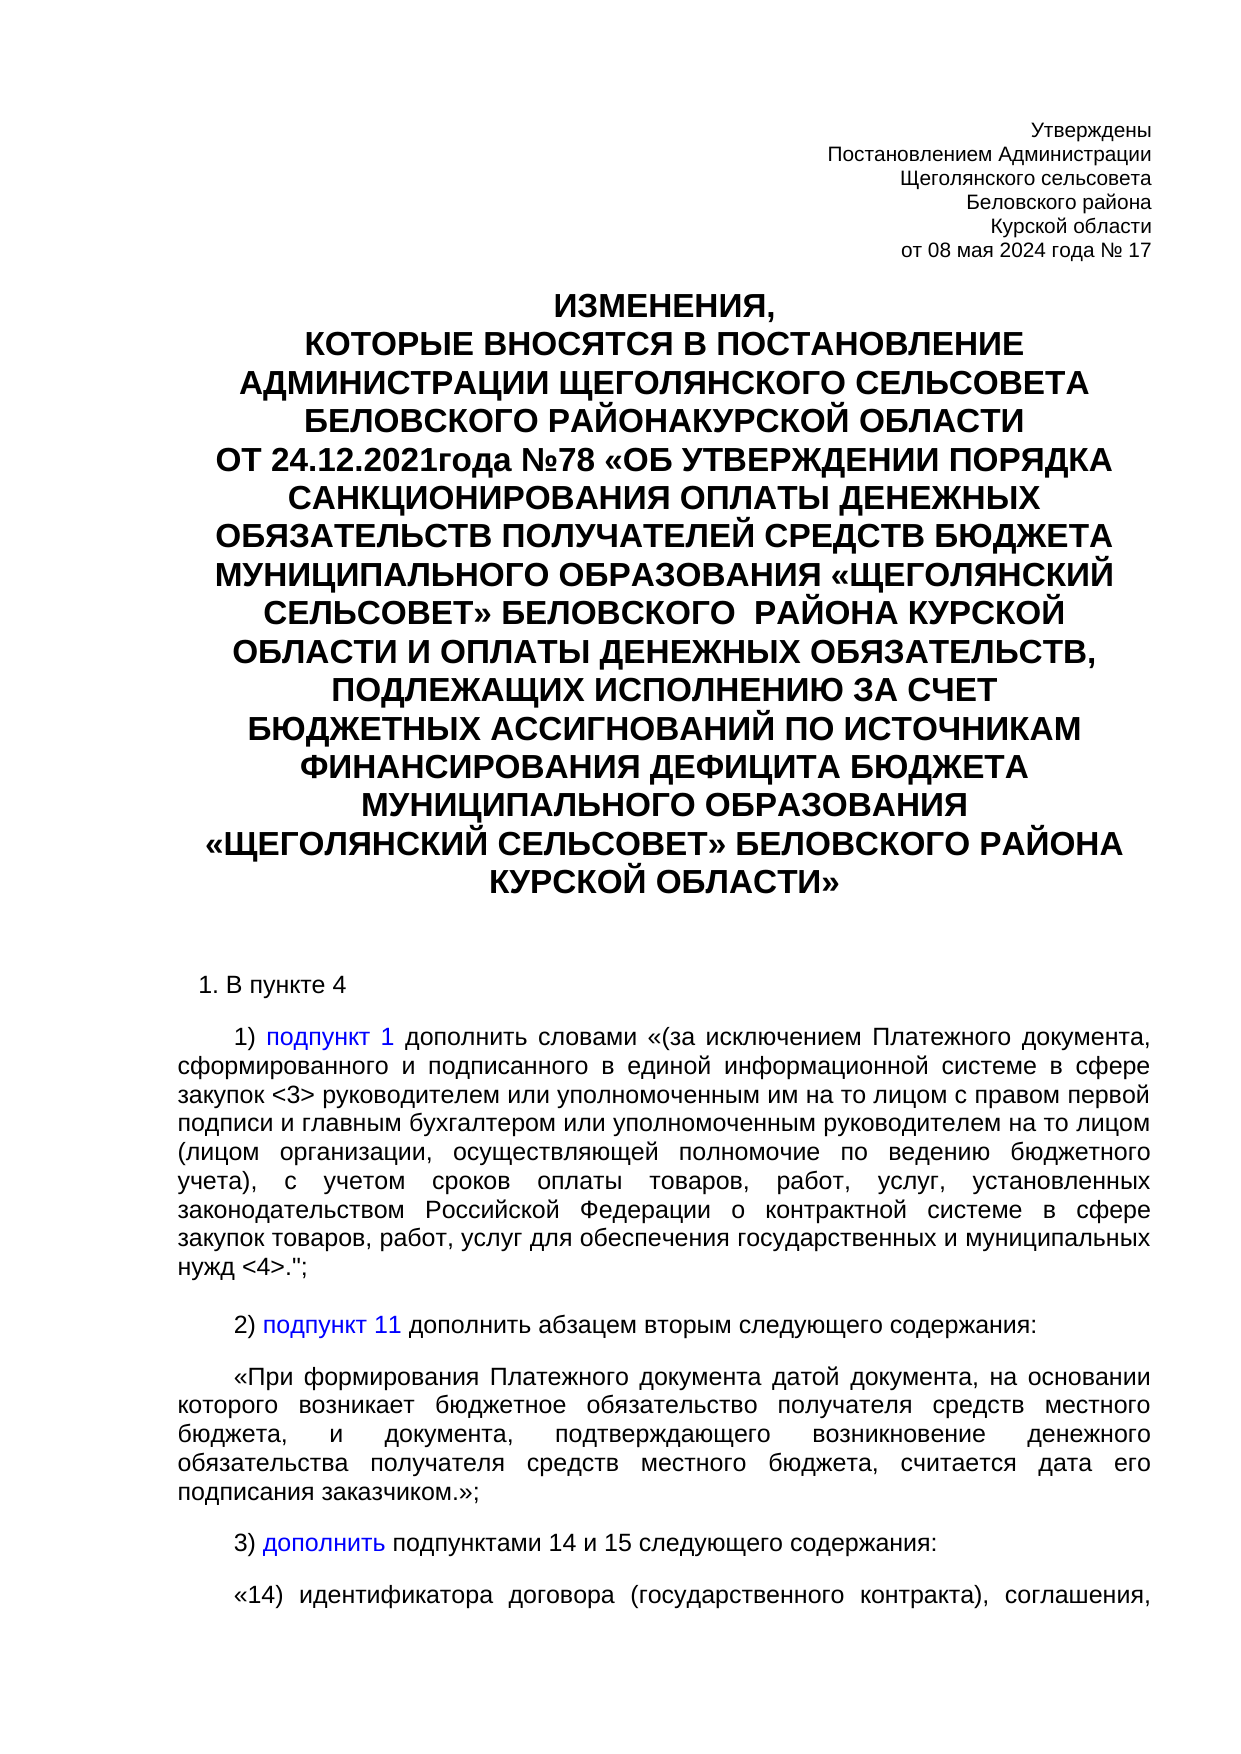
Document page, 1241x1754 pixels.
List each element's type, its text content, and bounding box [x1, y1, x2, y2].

text 1) подпункт 1 дополнить словами «(за исключением Платежного документа, сформированного и подписанного в единой информационной системе в сфере закупок <3> руководителем или уполномоченным им на то лицом с правом первой подписи и главным бухгалтером или уполномоченным руководителем на то лицом (лицом организации, осуществляющей полномочие по ведению бюджетного учета), с учетом сроков оплаты товаров, работ, услуг, установленных законодательством Российской Федерации о контрактной системе в сфере закупок товаров, работ, услуг для обеспечения государственных и муниципальных нужд <4>."; [177, 1022, 1152, 1281]
text Постановлением Администрации [177, 142, 1152, 166]
text 2) подпункт 11 дополнить абзацем вторым следующего содержания: [177, 1310, 1152, 1339]
text Утверждены [177, 118, 1152, 142]
text «При формирования Платежного документа датой документа, на основании которого возникает бюджетное обязательство получателя средств местного бюджета, и документа, подтверждающего возникновение денежного обязательства получателя средств местного бюджета, считается дата его подписания заказчиком.»; [177, 1362, 1152, 1506]
text 1. В пункте 4 [177, 971, 1152, 999]
text Беловского района [177, 190, 1152, 214]
text Щеголянского сельсовета [177, 166, 1152, 190]
text Курской области [177, 214, 1152, 238]
title «ЩЕГОЛЯНСКИЙ СЕЛЬСОВЕТ» БЕЛОВСКОГО РАЙОНА КУРСКОЙ ОБЛАСТИ» [177, 824, 1152, 901]
title ИЗМЕНЕНИЯ, [177, 286, 1152, 324]
title БЮДЖЕТНЫХ АССИГНОВАНИЙ ПО ИСТОЧНИКАМ ФИНАНСИРОВАНИЯ ДЕФИЦИТА БЮДЖЕТА МУНИЦИПАЛЬНОГО ОБРАЗОВАНИЯ [177, 709, 1152, 824]
title ОТ 24.12.2021года №78 «ОБ УТВЕРЖДЕНИИ ПОРЯДКА САНКЦИОНИРОВАНИЯ ОПЛАТЫ ДЕНЕЖНЫХ ОБЯЗАТЕЛЬСТВ ПОЛУЧАТЕЛЕЙ СРЕДСТВ БЮДЖЕТА МУНИЦИПАЛЬНОГО ОБРАЗОВАНИЯ «ЩЕГОЛЯНСКИЙ СЕЛЬСОВЕТ» БЕЛОВСКОГО РАЙОНА КУРСКОЙ ОБЛАСТИ И ОПЛАТЫ ДЕНЕЖНЫХ ОБЯЗАТЕЛЬСТВ, ПОДЛЕЖАЩИХ ИСПОЛНЕНИЮ ЗА СЧЕТ [177, 439, 1152, 709]
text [177, 1580, 1152, 1609]
text 3) дополнить подпунктами 14 и 15 следующего содержания: [177, 1528, 1152, 1557]
title КОТОРЫЕ ВНОСЯТСЯ В ПОСТАНОВЛЕНИЕ АДМИНИСТРАЦИИ ЩЕГОЛЯНСКОГО СЕЛЬСОВЕТА БЕЛОВСКОГО РАЙОНАКУРСКОЙ ОБЛАСТИ [177, 324, 1152, 439]
text от 08 мая 2024 года № 17 [177, 238, 1152, 262]
